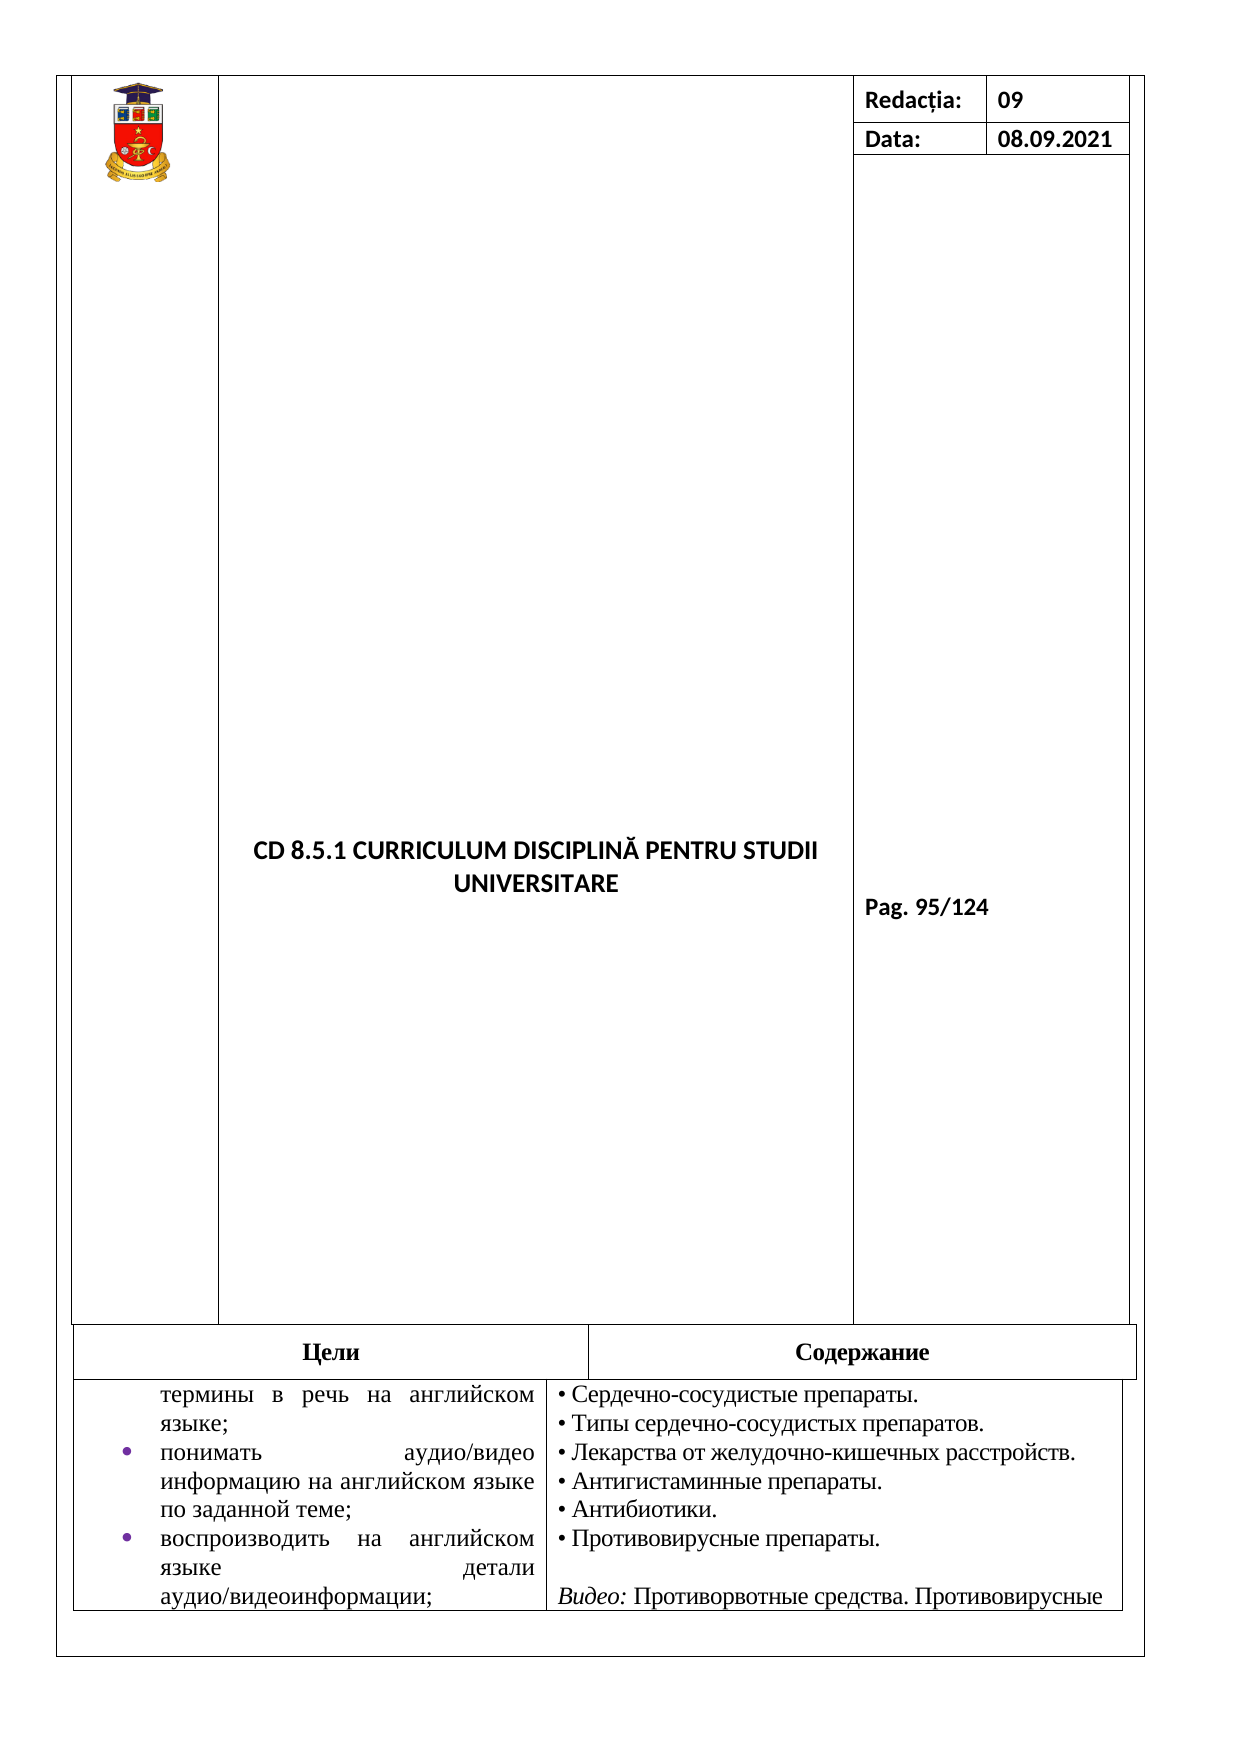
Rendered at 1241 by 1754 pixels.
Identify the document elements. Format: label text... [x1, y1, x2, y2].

table_header Цели [74, 1325, 588, 1378]
table_header Содержание [589, 1325, 1136, 1378]
table_cell • Номенклатура и стандарты лекарственных средств. • Классификация лекарственных средств. • Неврологические препараты. • Сердечно-сосудистые препараты. • Типы сердечно-сосудистых препаратов. • Лекарства от желудочно-кишечных расстройств. • Антигистаминные препараты. • Антибиотики. • Противовирусные препараты. Видео: Противорвотные средства. Противовирусные препараты. Нейролептики. Пристрастие к транквилизаторам и др. Грамматика: Пассивный залог. Логические соединители. [547, 1380, 1122, 1609]
table_cell понимать фармакологические термины; интегрировать фармацевтические термины в речь на английском языке; понимать аудио/видео информацию на английском языке по заданной теме; воспроизводить на английском языке детали аудио/видеоинформации; определить типы сердечно-сосудистых заболеваний; различать группы препаратов и их свойства; перефразировать содержание предложения, используя изучаемые производные; комментировать антибиотики и их побочные эффекты, используя глаголы в пассивном залоге; применять полученные знания в собственных высказываниях, диалогах, индивидуальных проектах; продемонстрировать навыки перевода медицинских текстов с использованием выученных терминов и выражений; делать выводы и представлять дополнительную информацию, используя научные источники; понимать письменные и устные сообщения на английском языке; анализировать из изучаемого материала информацию о неврологических, желудочно-кишечных, сердечно-сосудистых, противовирусных препаратах; выявить отношения и мнения из услышанного сообщения; общаться четко и свободно, устно и письменно; создавать реальные или воображаемые диалоги т повседневные ситуации (диалог фармацевта и пациента). [74, 1380, 546, 1609]
picture [96, 82, 182, 182]
